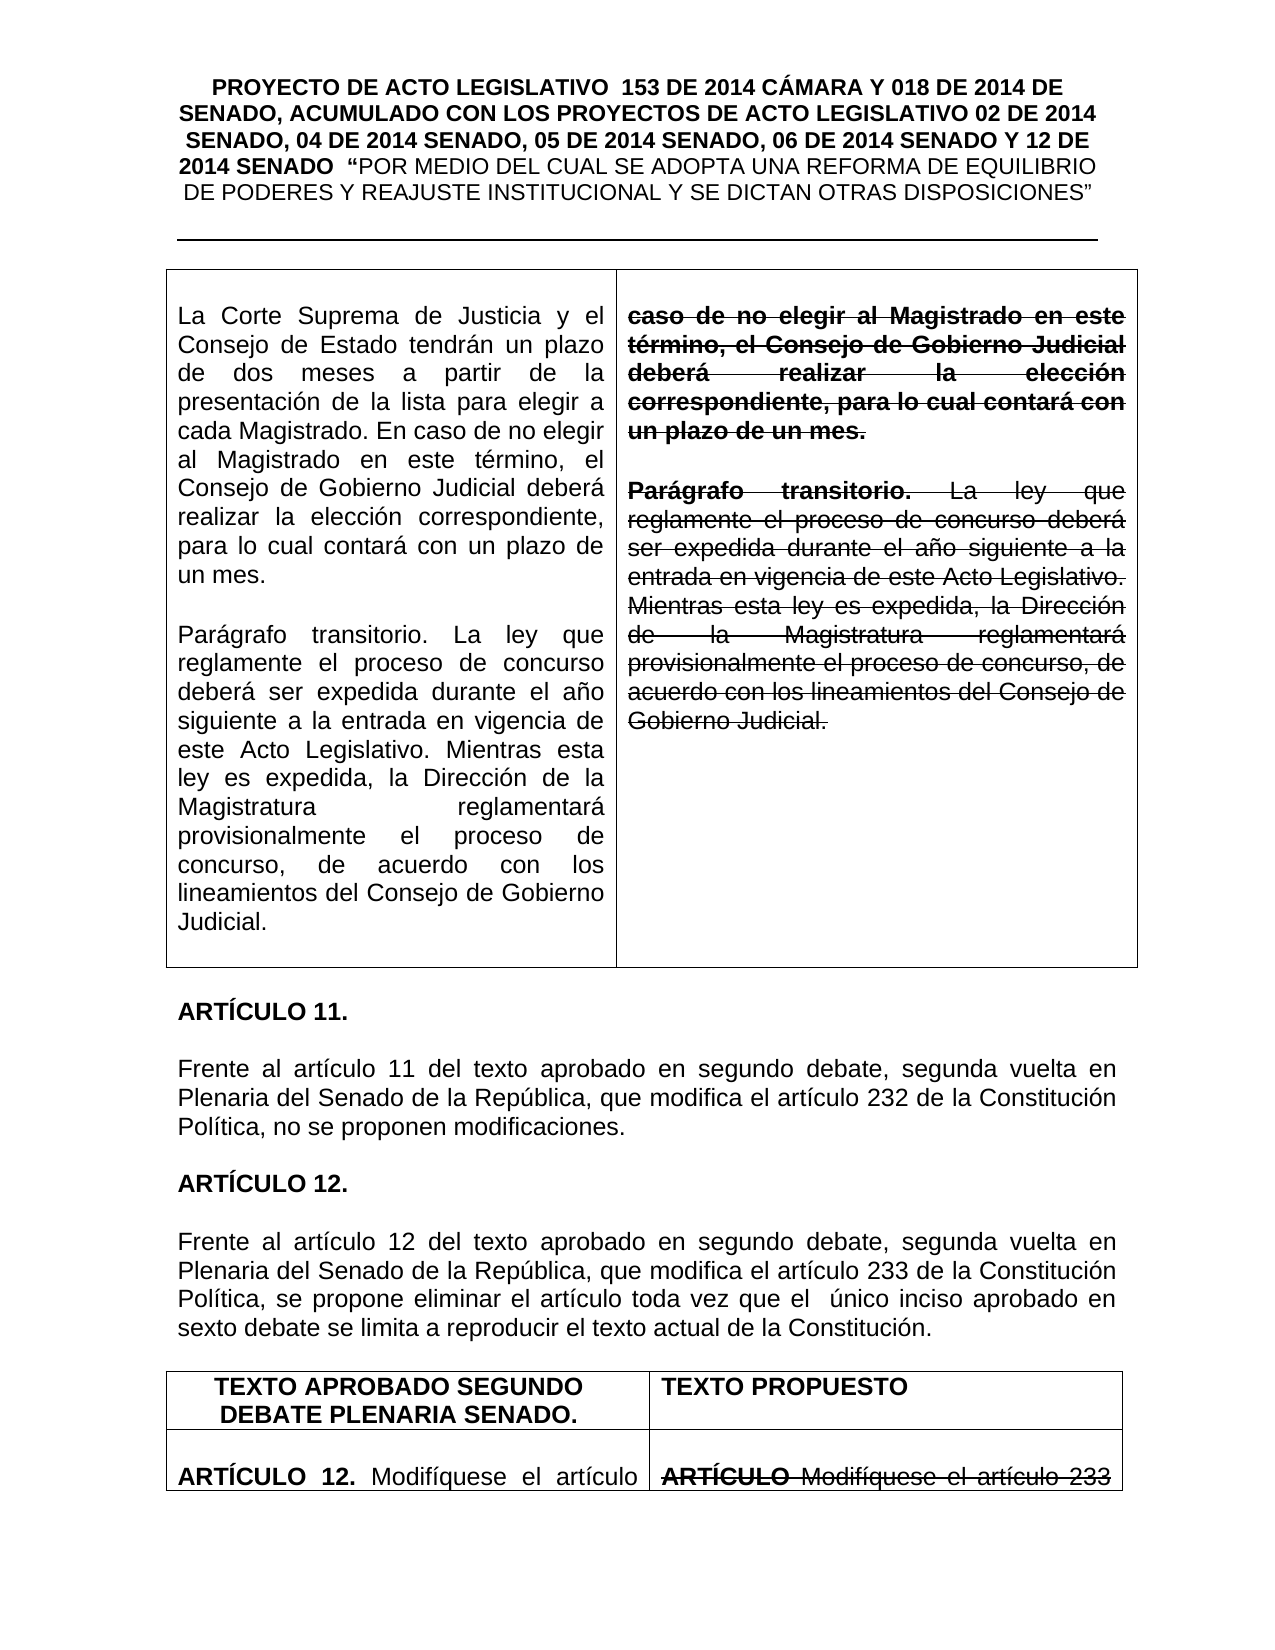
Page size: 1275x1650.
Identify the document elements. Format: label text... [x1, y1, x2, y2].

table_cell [167, 1430, 649, 1490]
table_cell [650, 1430, 1122, 1490]
text ARTÍCULO 12. [177, 1169, 1118, 1198]
text Frente al artículo 12 del texto aprobado en segundo debate, segunda vuelta en Plenaria del Senado de la República, que modifica el artículo 233 de la Constitución Política, se propone eliminar el artículo toda vez que el único inciso aprobado en sexto debate se limita a reproducir el texto actual de la Constitución. [177, 1227, 1118, 1342]
table_header TEXTO PROPUESTO [650, 1372, 1122, 1429]
text Frente al artículo 11 del texto aprobado en segundo debate, segunda vuelta en Plenaria del Senado de la República, que modifica el artículo 232 de la Constitución Política, no se proponen modificaciones. [177, 1054, 1118, 1141]
text ARTÍCULO 11. [177, 997, 1118, 1026]
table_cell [617, 270, 1137, 967]
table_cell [167, 270, 616, 967]
table_header TEXTO APROBADO SEGUNDO DEBATE PLENARIA SENADO. [167, 1372, 649, 1429]
